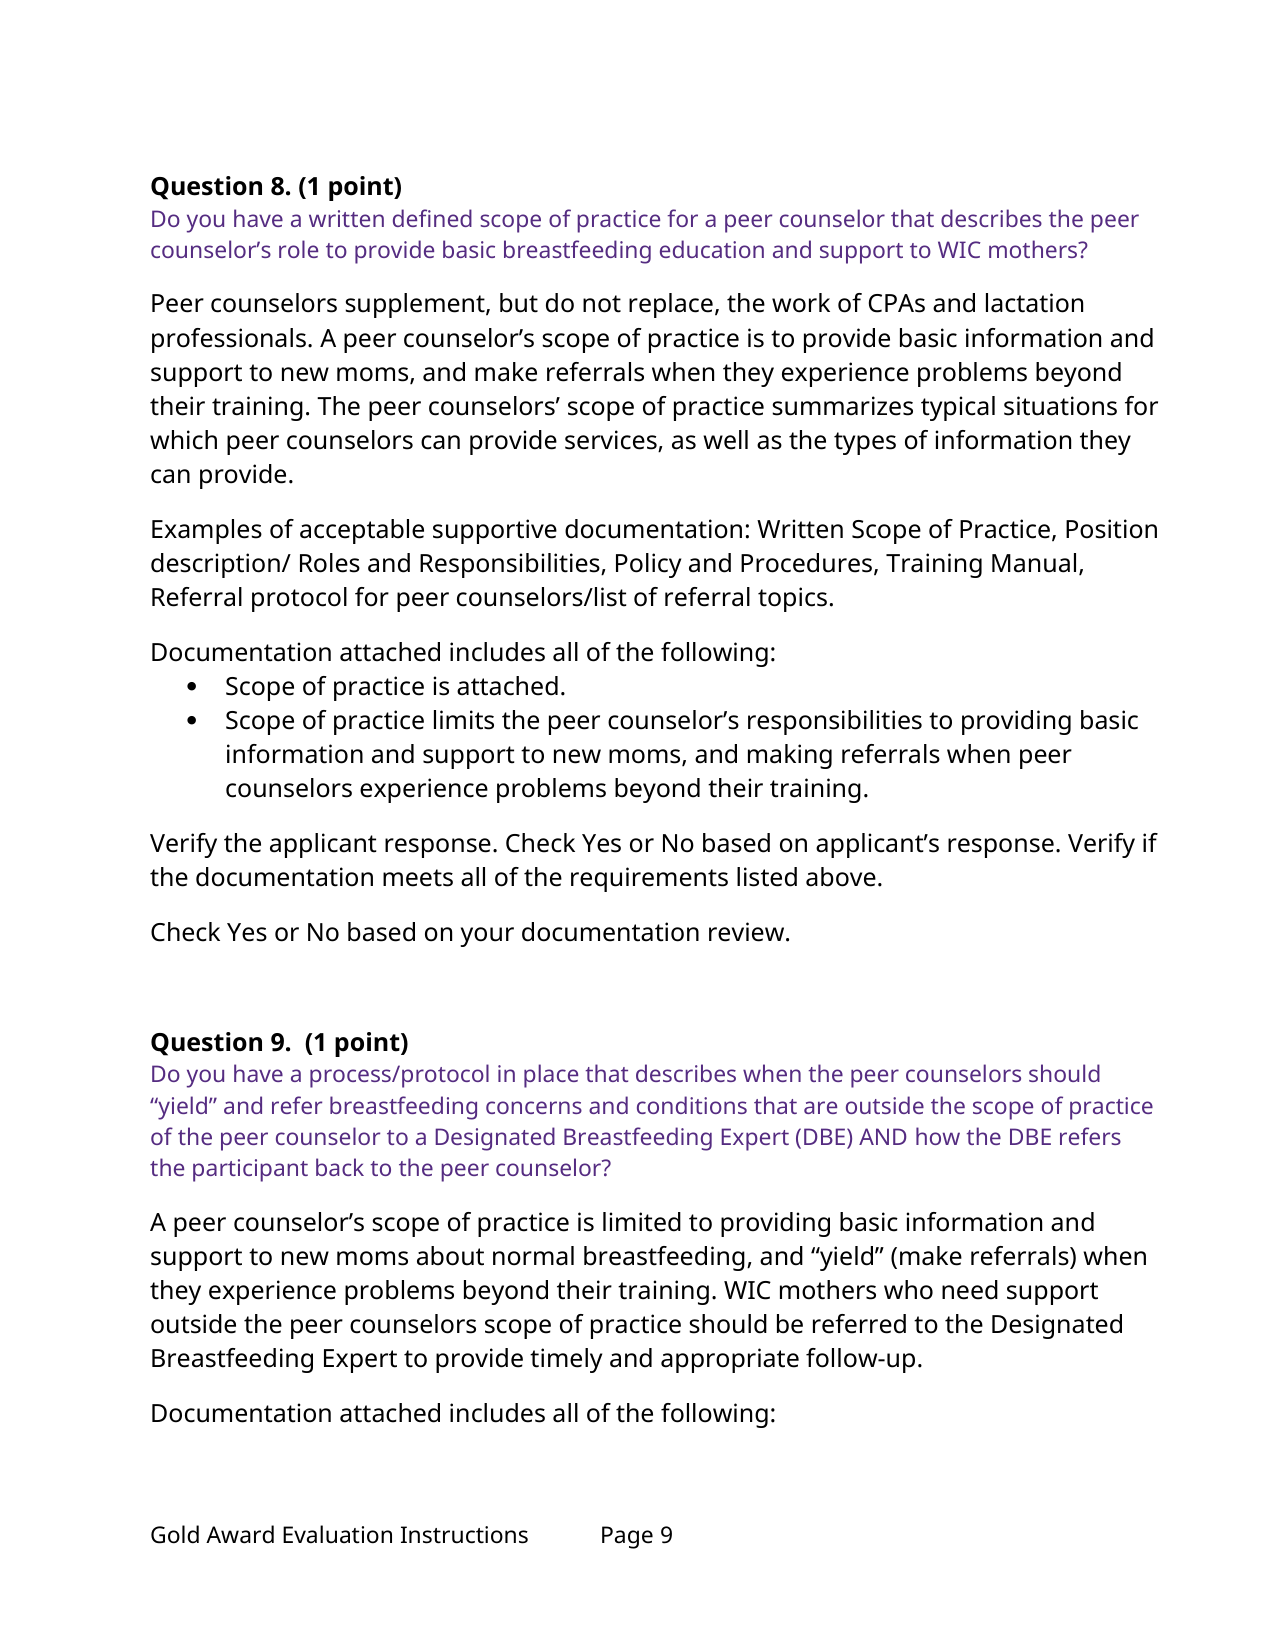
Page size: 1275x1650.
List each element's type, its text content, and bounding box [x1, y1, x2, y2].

text Examples of acceptable supportive documentation: Written Scope of Practice, Position description/ Roles and Responsibilities, Policy and Procedures, Training Manual, Referral protocol for peer counselors/list of referral topics. [150, 511, 1162, 613]
text Do you have a written defined scope of practice for a peer counselor that describes the peer counselor’s role to provide basic breastfeeding education and support to WIC mothers? [150, 203, 1162, 265]
list Scope of practice is attached. [187, 668, 1162, 702]
text Peer counselors supplement, but do not replace, the work of CPAs and lactation professionals. A peer counselor’s scope of practice is to provide basic information and support to new moms, and make referrals when they experience problems beyond their training. The peer counselors’ scope of practice summarizes typical situations for which peer counselors can provide services, as well as the types of information they can provide. [150, 286, 1162, 491]
text Documentation attached includes all of the following: [150, 634, 1162, 668]
text Do you have a process/protocol in place that describes when the peer counselors should “yield” and refer breastfeeding concerns and conditions that are outside the scope of practice of the peer counselor to a Designated Breastfeeding Expert (DBE) AND how the DBE refers the participant back to the peer counselor? [150, 1058, 1162, 1183]
text Documentation attached includes all of the following: [150, 1395, 1162, 1429]
text Verify the applicant response. Check Yes or No based on applicant’s response. Verify if the documentation meets all of the requirements listed above. [150, 826, 1162, 894]
text Check Yes or No based on your documentation review. [150, 914, 1162, 948]
text A peer counselor’s scope of practice is limited to providing basic information and support to new moms about normal breastfeeding, and “yield” (make referrals) when they experience problems beyond their training. WIC mothers who need support outside the peer counselors scope of practice should be referred to the Designated Breastfeeding Expert to provide timely and appropriate follow-up. [150, 1204, 1162, 1374]
text Question 9. (1 point) [150, 1024, 1162, 1058]
list Scope of practice limits the peer counselor’s responsibilities to providing basic information and support to new moms, and making referrals when peer counselors experience problems beyond their training. [187, 702, 1162, 805]
text Question 8. (1 point) [150, 169, 1162, 203]
